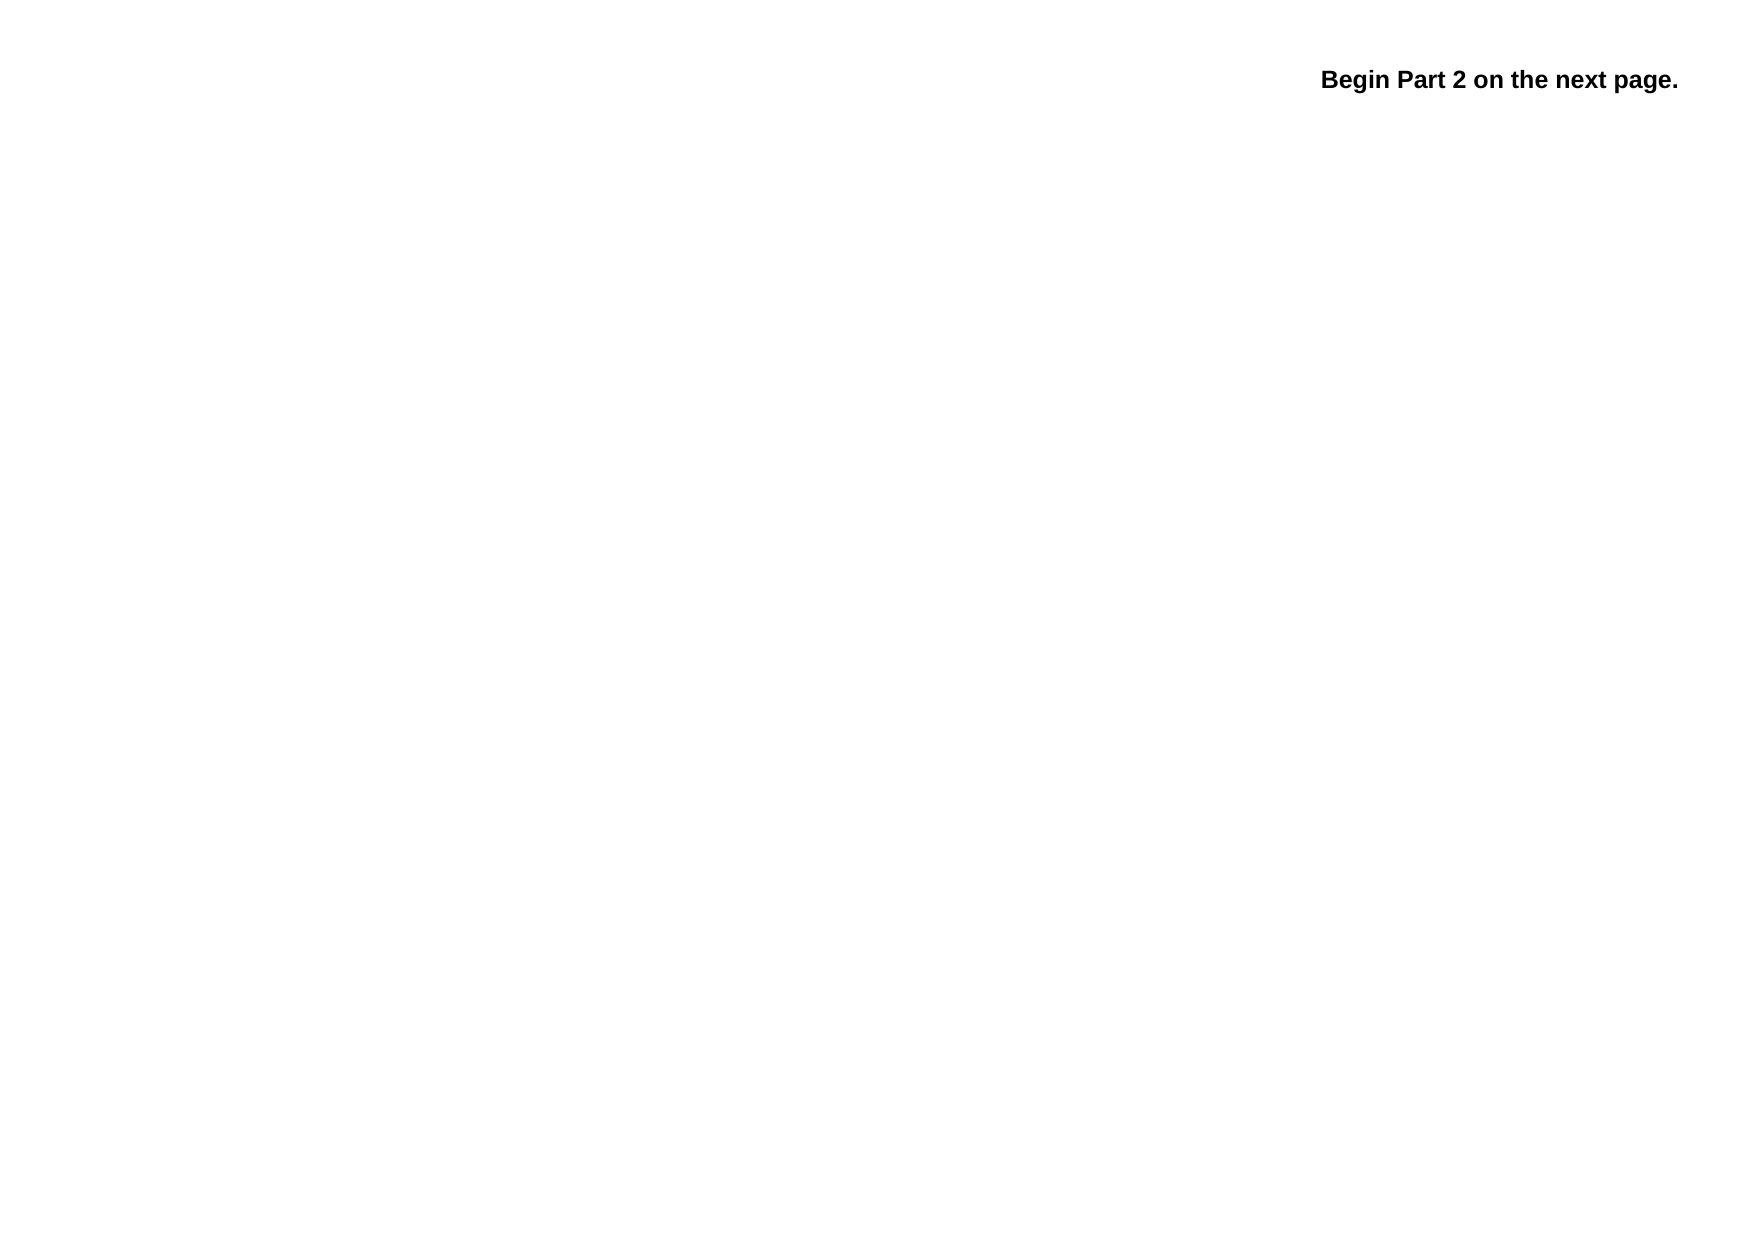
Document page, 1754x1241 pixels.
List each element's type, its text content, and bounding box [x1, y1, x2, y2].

text Begin Part 2 on the next page. [75, 65, 1679, 93]
